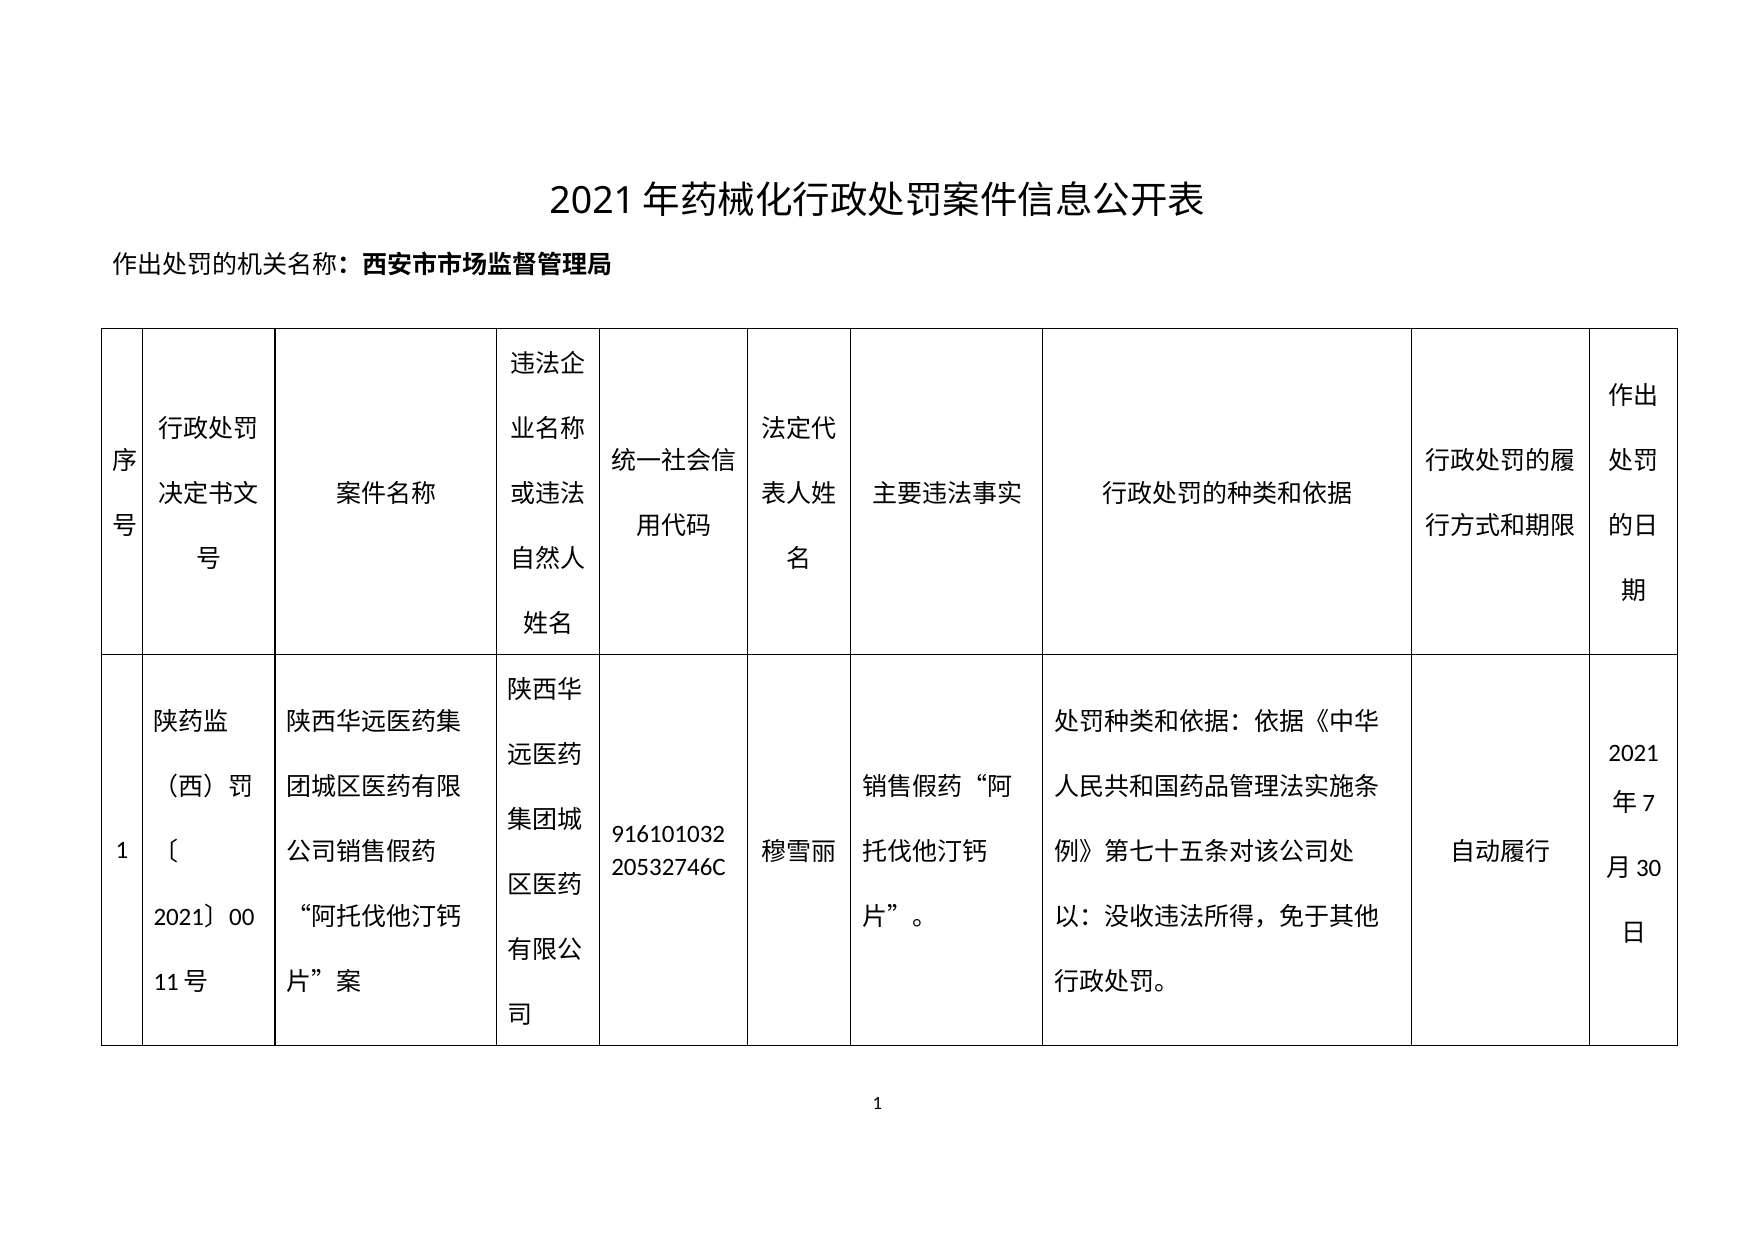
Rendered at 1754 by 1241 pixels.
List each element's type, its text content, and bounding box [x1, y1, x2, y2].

text 2021年药械化行政处罚案件信息公开表 [112, 165, 1641, 230]
table_cell 陕药监（西）罚〔2021〕0011号 [143, 655, 274, 1045]
table_cell 陕西华远医药集团城区医药有限公司 [497, 655, 599, 1045]
table_cell 91610103220532746C [600, 655, 747, 1045]
text 作出处罚的机关名称：西安市市场监督管理局 [112, 230, 1641, 295]
table_cell 穆雪丽 [748, 655, 850, 1045]
table_cell 自动履行 [1412, 655, 1589, 1045]
table_cell 销售假药“阿托伐他汀钙片”。 [851, 655, 1042, 1045]
table_cell 1 [102, 655, 142, 1045]
table_cell 处罚种类和依据：依据《中华人民共和国药品管理法实施条例》第七十五条对该公司处以：没收违法所得，免于其他行政处罚。 [1043, 655, 1411, 1045]
table_header 序号 [102, 329, 142, 654]
table_header 案件名称 [276, 329, 496, 654]
table_cell 2021年7月30日 [1590, 655, 1677, 1045]
table_header 行政处罚的履行方式和期限 [1412, 329, 1589, 654]
table_header 统一社会信用代码 [600, 329, 747, 654]
table_header 法定代表人姓名 [748, 329, 850, 654]
table_header 违法企业名称或违法自然人姓名 [497, 329, 599, 654]
table_header 作出处罚的日期 [1590, 329, 1677, 654]
table_header 主要违法事实 [851, 329, 1042, 654]
table_header 行政处罚决定书文号 [143, 329, 274, 654]
table_cell 陕西华远医药集团城区医药有限公司销售假药“阿托伐他汀钙片”案 [276, 655, 496, 1045]
table_header 行政处罚的种类和依据 [1043, 329, 1411, 654]
